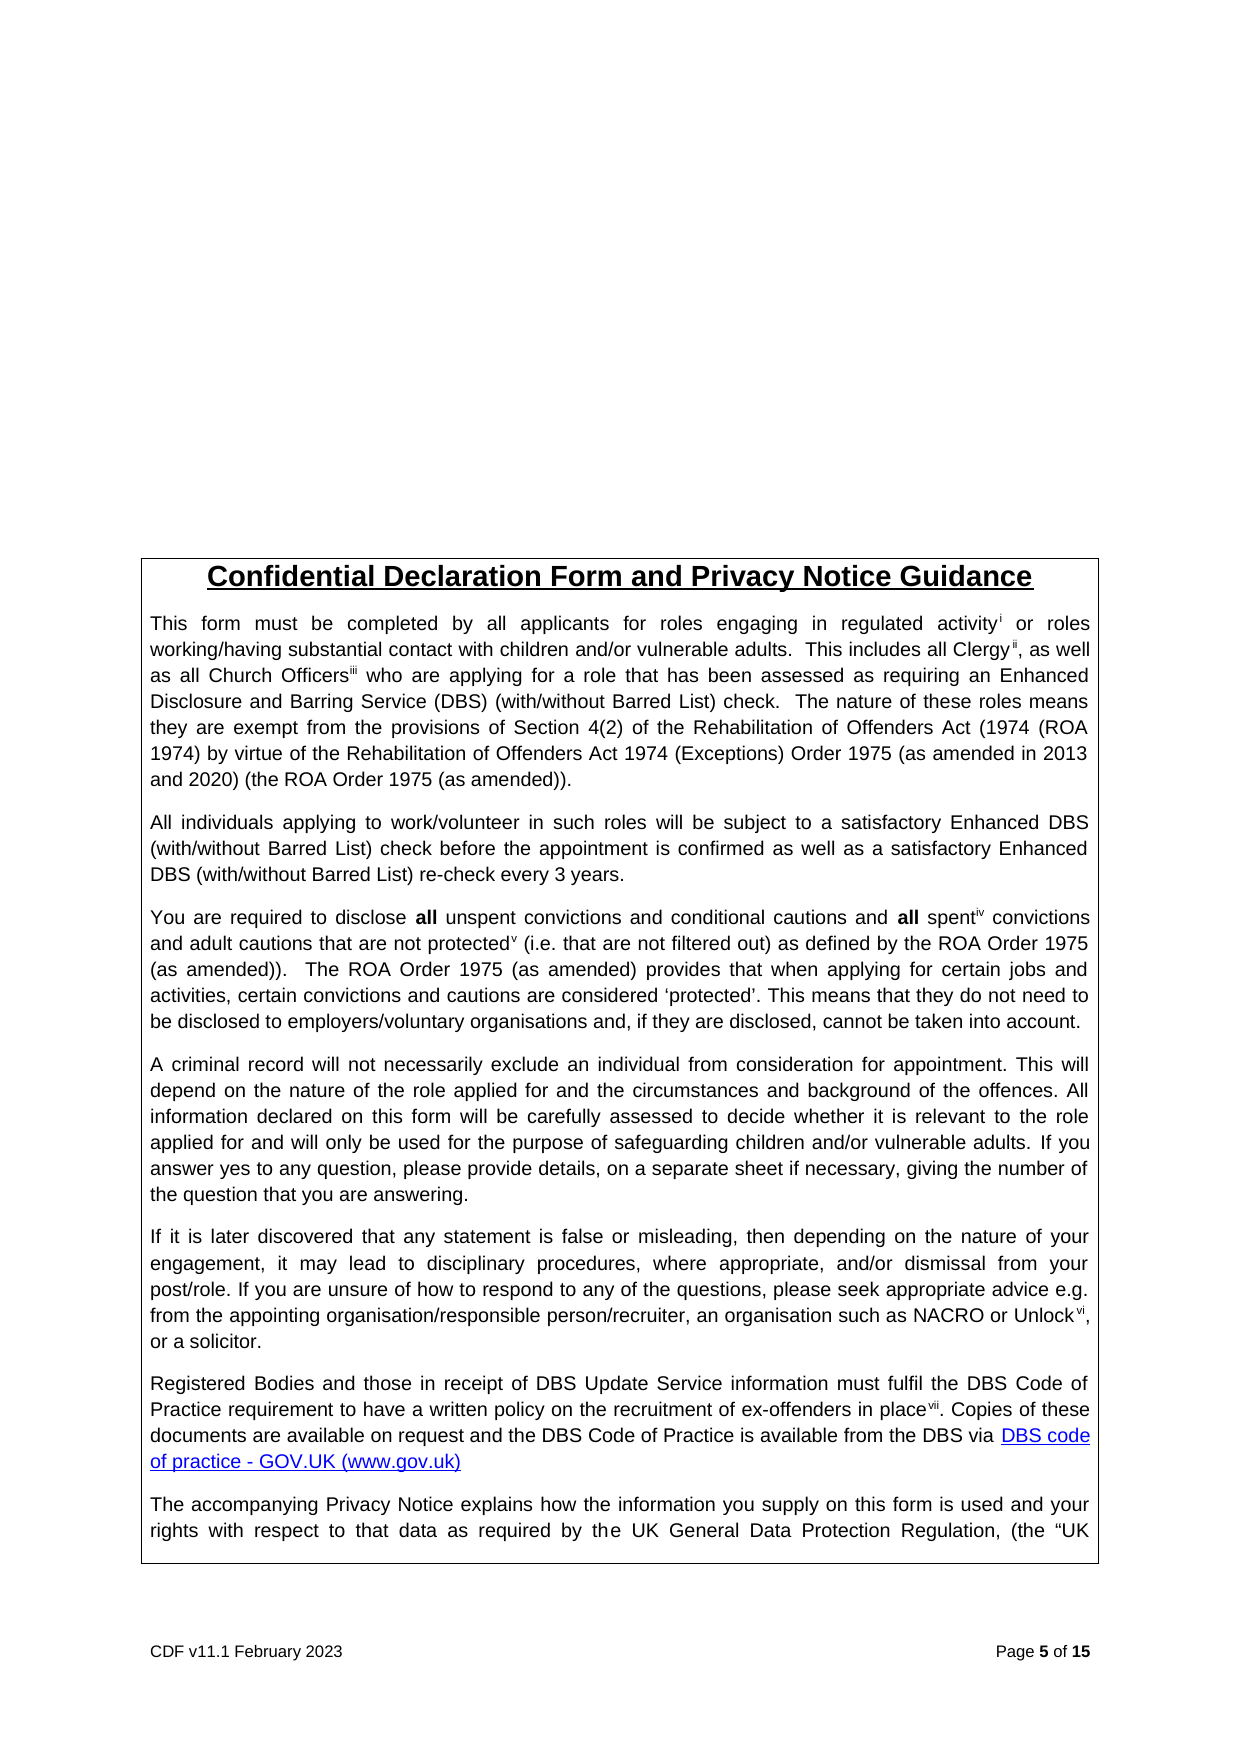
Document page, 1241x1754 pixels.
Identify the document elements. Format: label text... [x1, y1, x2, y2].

text This form must be completed by all applicants for roles engaging in regulated activity or roles working/having substantial contact with children and/or vulnerable adults. This includes all Clergy, as well as all Church Officers who are applying for a role that has been assessed as requiring an Enhanced Disclosure and Barring Service (DBS) (with/without Barred List) check. The nature of these roles means they are exempt from the provisions of Section 4(2) of the Rehabilitation of Offenders Act (1974 (ROA 1974) by virtue of the Rehabilitation of Offenders Act 1974 (Exceptions) Order 1975 (as amended in 2013 and 2020) (the ROA Order 1975 (as amended)). [142, 611, 1098, 791]
text You are required to disclose all unspent convictions and conditional cautions and all spent convictions and adult cautions that are not protected (i.e. that are not filtered out) as defined by the ROA Order 1975 (as amended)). The ROA Order 1975 (as amended) provides that when applying for certain jobs and activities, certain convictions and cautions are considered ‘protected’. This means that they do not need to be disclosed to employers/voluntary organisations and, if they are disclosed, cannot be taken into account. [142, 904, 1098, 1032]
text Registered Bodies and those in receipt of DBS Update Service information must fulfil the DBS Code of Practice requirement to have a written policy on the recruitment of ex-offenders in place. Copies of these documents are available on request and the DBS Code of Practice is available from the DBS via DBS code of practice - GOV.UK (www.gov.uk) [142, 1371, 1098, 1473]
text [142, 1492, 1098, 1563]
text Confidential Declaration Form and Privacy Notice Guidance [142, 559, 1098, 592]
text If it is later discovered that any statement is false or misleading, then depending on the nature of your engagement, it may lead to disciplinary procedures, where appropriate, and/or dismissal from your post/role. If you are unsure of how to respond to any of the questions, please seek appropriate advice e.g. from the appointing organisation/responsible person/recruiter, an organisation such as NACRO or Unlock, or a solicitor. [142, 1224, 1098, 1352]
text All individuals applying to work/volunteer in such roles will be subject to a satisfactory Enhanced DBS (with/without Barred List) check before the appointment is confirmed as well as a satisfactory Enhanced DBS (with/without Barred List) re-check every 3 years. [142, 810, 1098, 886]
text A criminal record will not necessarily exclude an individual from consideration for appointment. This will depend on the nature of the role applied for and the circumstances and background of the offences. All information declared on this form will be carefully assessed to decide whether it is relevant to the role applied for and will only be used for the purpose of safeguarding children and/or vulnerable adults. If you answer yes to any question, please provide details, on a separate sheet if necessary, giving the number of the question that you are answering. [142, 1051, 1098, 1205]
